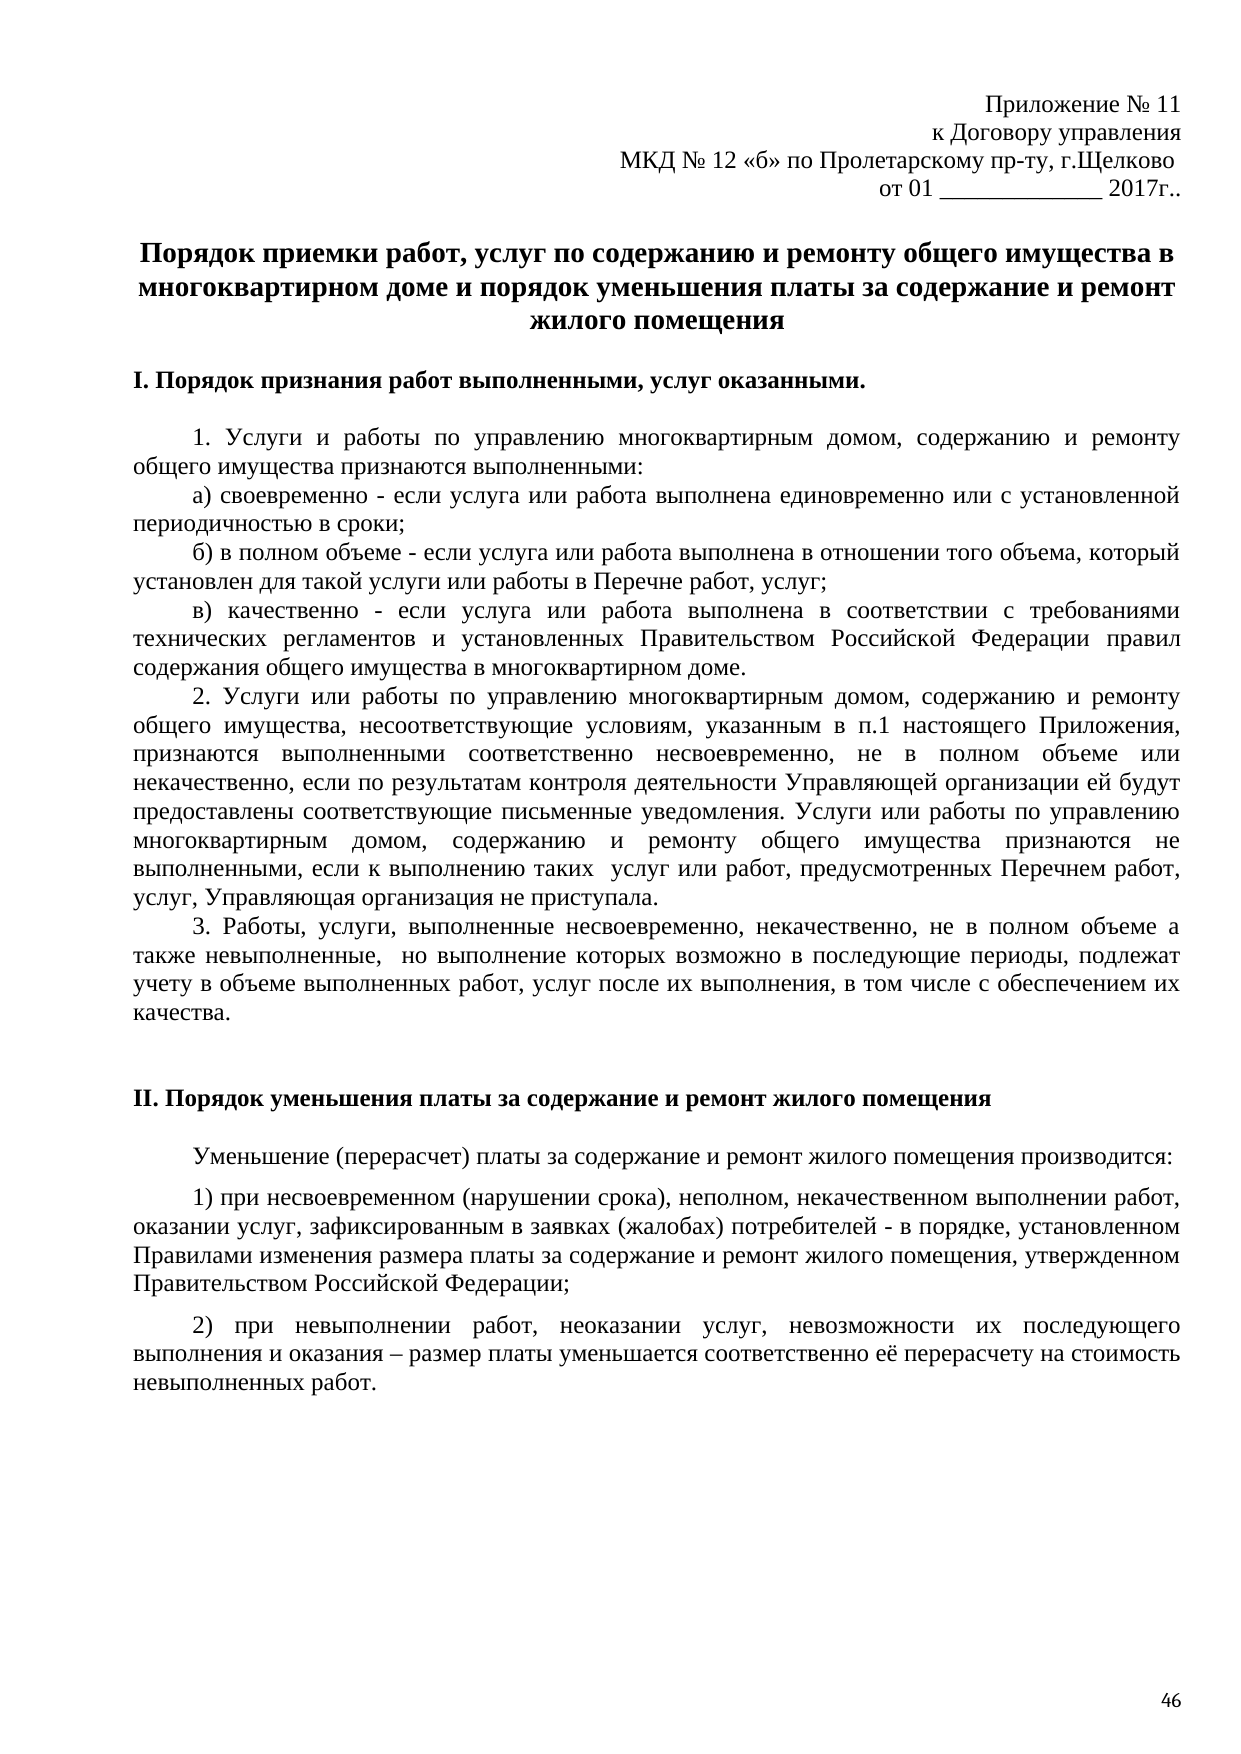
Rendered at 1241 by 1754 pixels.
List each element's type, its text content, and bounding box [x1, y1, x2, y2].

text Уменьшение (перерасчет) платы за содержание и ремонт жилого помещения производится: [133, 1141, 1181, 1170]
text к Договору управления [133, 117, 1181, 146]
text в) качественно - если услуга или работа выполнена в соответствии с требованиями технических регламентов и установленных Правительством Российской Федерации правил содержания общего имущества в многоквартирном доме. [133, 595, 1181, 681]
text МКД № 12 «б» по Пролетарскому пр-ту, г.Щелково от 01 _____________ 2017г.. [133, 146, 1181, 202]
text II. Порядок уменьшения платы за содержание и ремонт жилого помещения [133, 1083, 1181, 1112]
list Приложение № 11 [133, 89, 1181, 117]
text 2) при невыполнении работ, неоказании услуг, невозможности их последующего выполнения и оказания – размер платы уменьшается соответственно её перерасчету на стоимость невыполненных работ. [133, 1310, 1181, 1396]
text Порядок приемки работ, услуг по содержанию и ремонту общего имущества в многоквартирном доме и порядок уменьшения платы за содержание и ремонт жилого помещения [133, 235, 1181, 336]
text 2. Услуги или работы по управлению многоквартирным домом, содержанию и ремонту общего имущества, несоответствующие условиям, указанным в п.1 настоящего Приложения, признаются выполненными соответственно несвоевременно, не в полном объеме или некачественно, если по результатам контроля деятельности Управляющей организации ей будут предоставлены соответствующие письменные уведомления. Услуги или работы по управлению многоквартирным домом, содержанию и ремонту общего имущества признаются не выполненными, если к выполнению таких услуг или работ, предусмотренных Перечнем работ, услуг, Управляющая организация не приступала. [133, 681, 1181, 911]
text 1. Услуги и работы по управлению многоквартирным домом, содержанию и ремонту общего имущества признаются выполненными: [133, 422, 1181, 480]
text I. Порядок признания работ выполненными, услуг оказанными. [133, 365, 1181, 393]
text б) в полном объеме - если услуга или работа выполнена в отношении того объема, который установлен для такой услуги или работы в Перечне работ, услуг; [133, 537, 1181, 595]
text а) своевременно - если услуга или работа выполнена единовременно или с установленной периодичностью в сроки; [133, 480, 1181, 537]
text 3. Работы, услуги, выполненные несвоевременно, некачественно, не в полном объеме а также невыполненные, но выполнение которых возможно в последующие периоды, подлежат учету в объеме выполненных работ, услуг после их выполнения, в том числе с обеспечением их качества. [133, 911, 1181, 1026]
text 1) при несвоевременном (нарушении срока), неполном, некачественном выполнении работ, оказании услуг, зафиксированным в заявках (жалобах) потребителей - в порядке, установленном Правилами изменения размера платы за содержание и ремонт жилого помещения, утвержденном Правительством Российской Федерации; [133, 1182, 1181, 1297]
